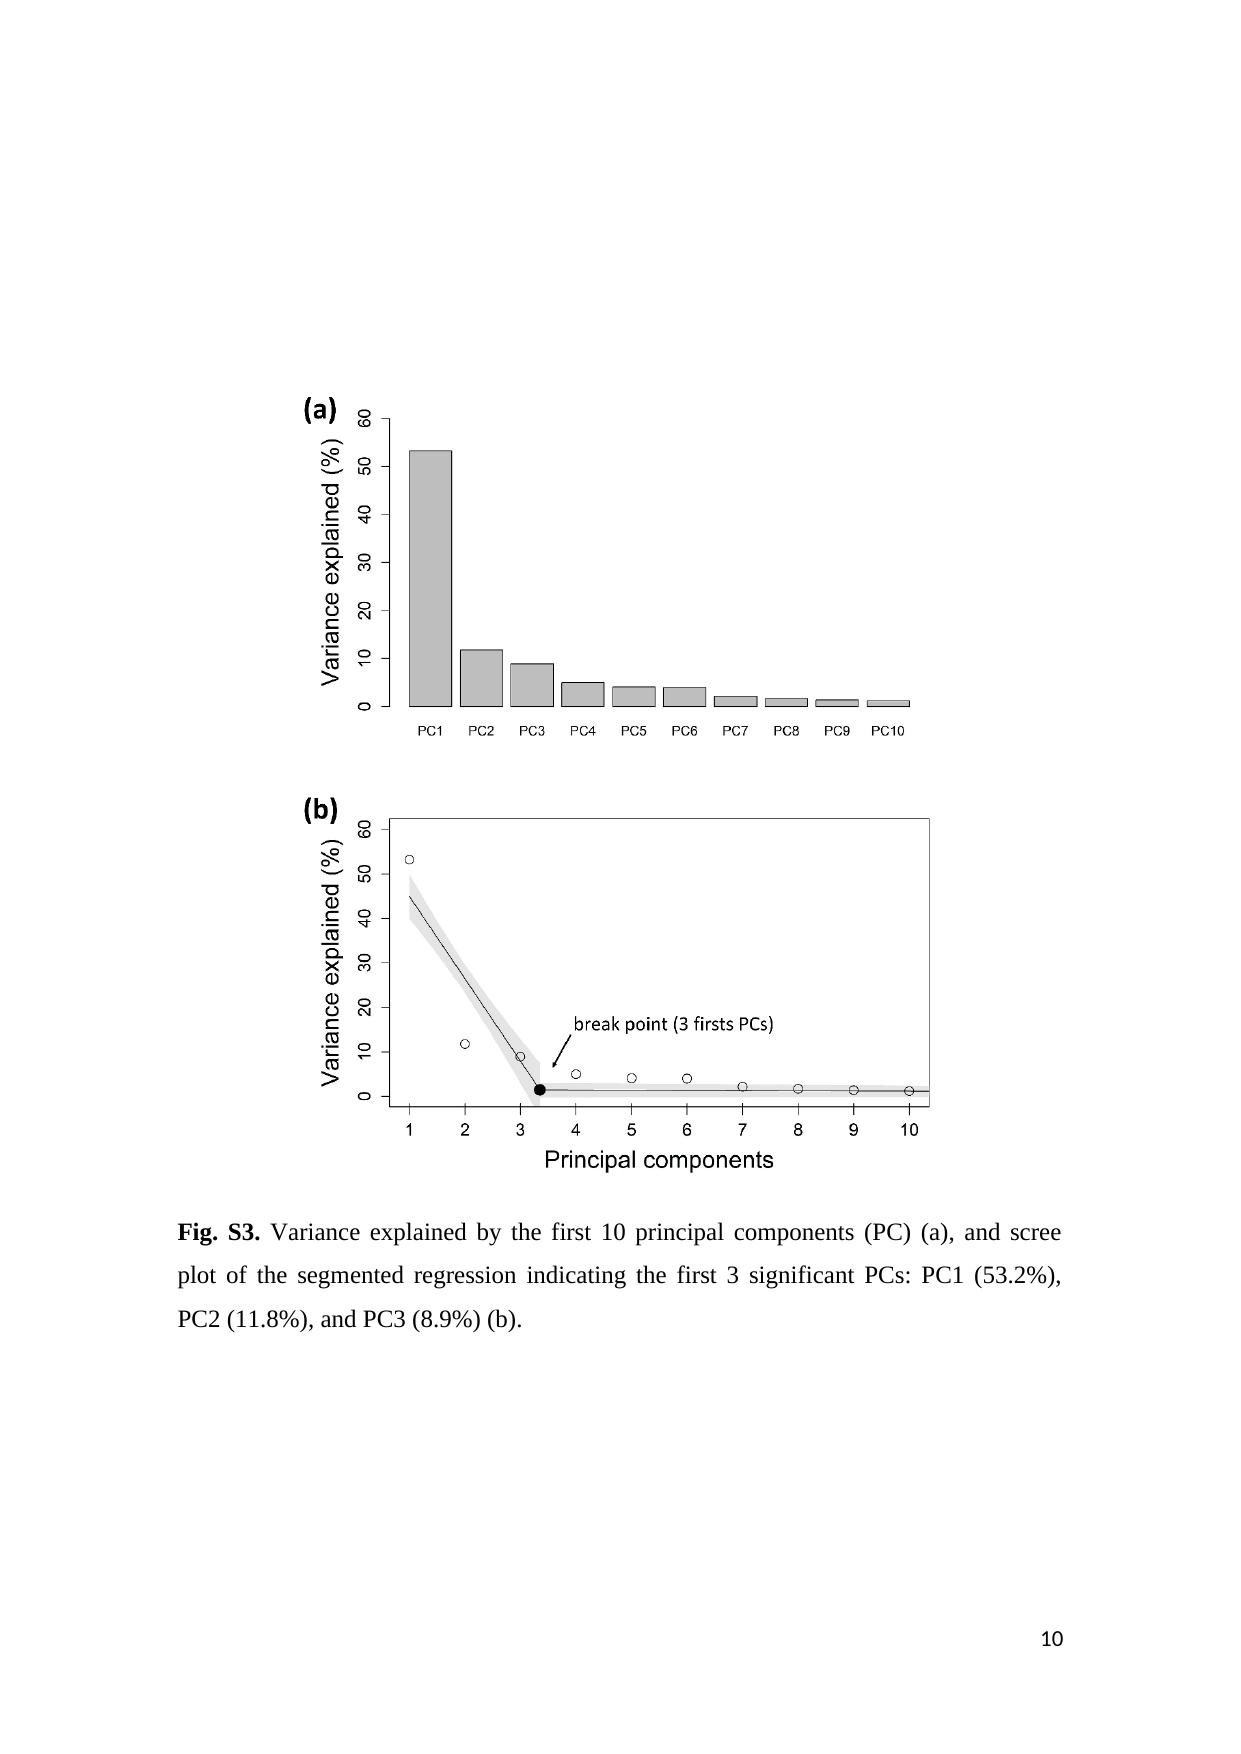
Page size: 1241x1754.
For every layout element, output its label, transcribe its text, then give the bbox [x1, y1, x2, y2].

text Fig. S3. Variance explained by the first 10 principal components (PC) (a), and scree plot of the segmented regression indicating the first 3 significant PCs: PC1 (53.2%), PC2 (11.8%), and PC3 (8.9%) (b). [177, 1217, 1063, 1332]
picture [293, 386, 947, 1187]
